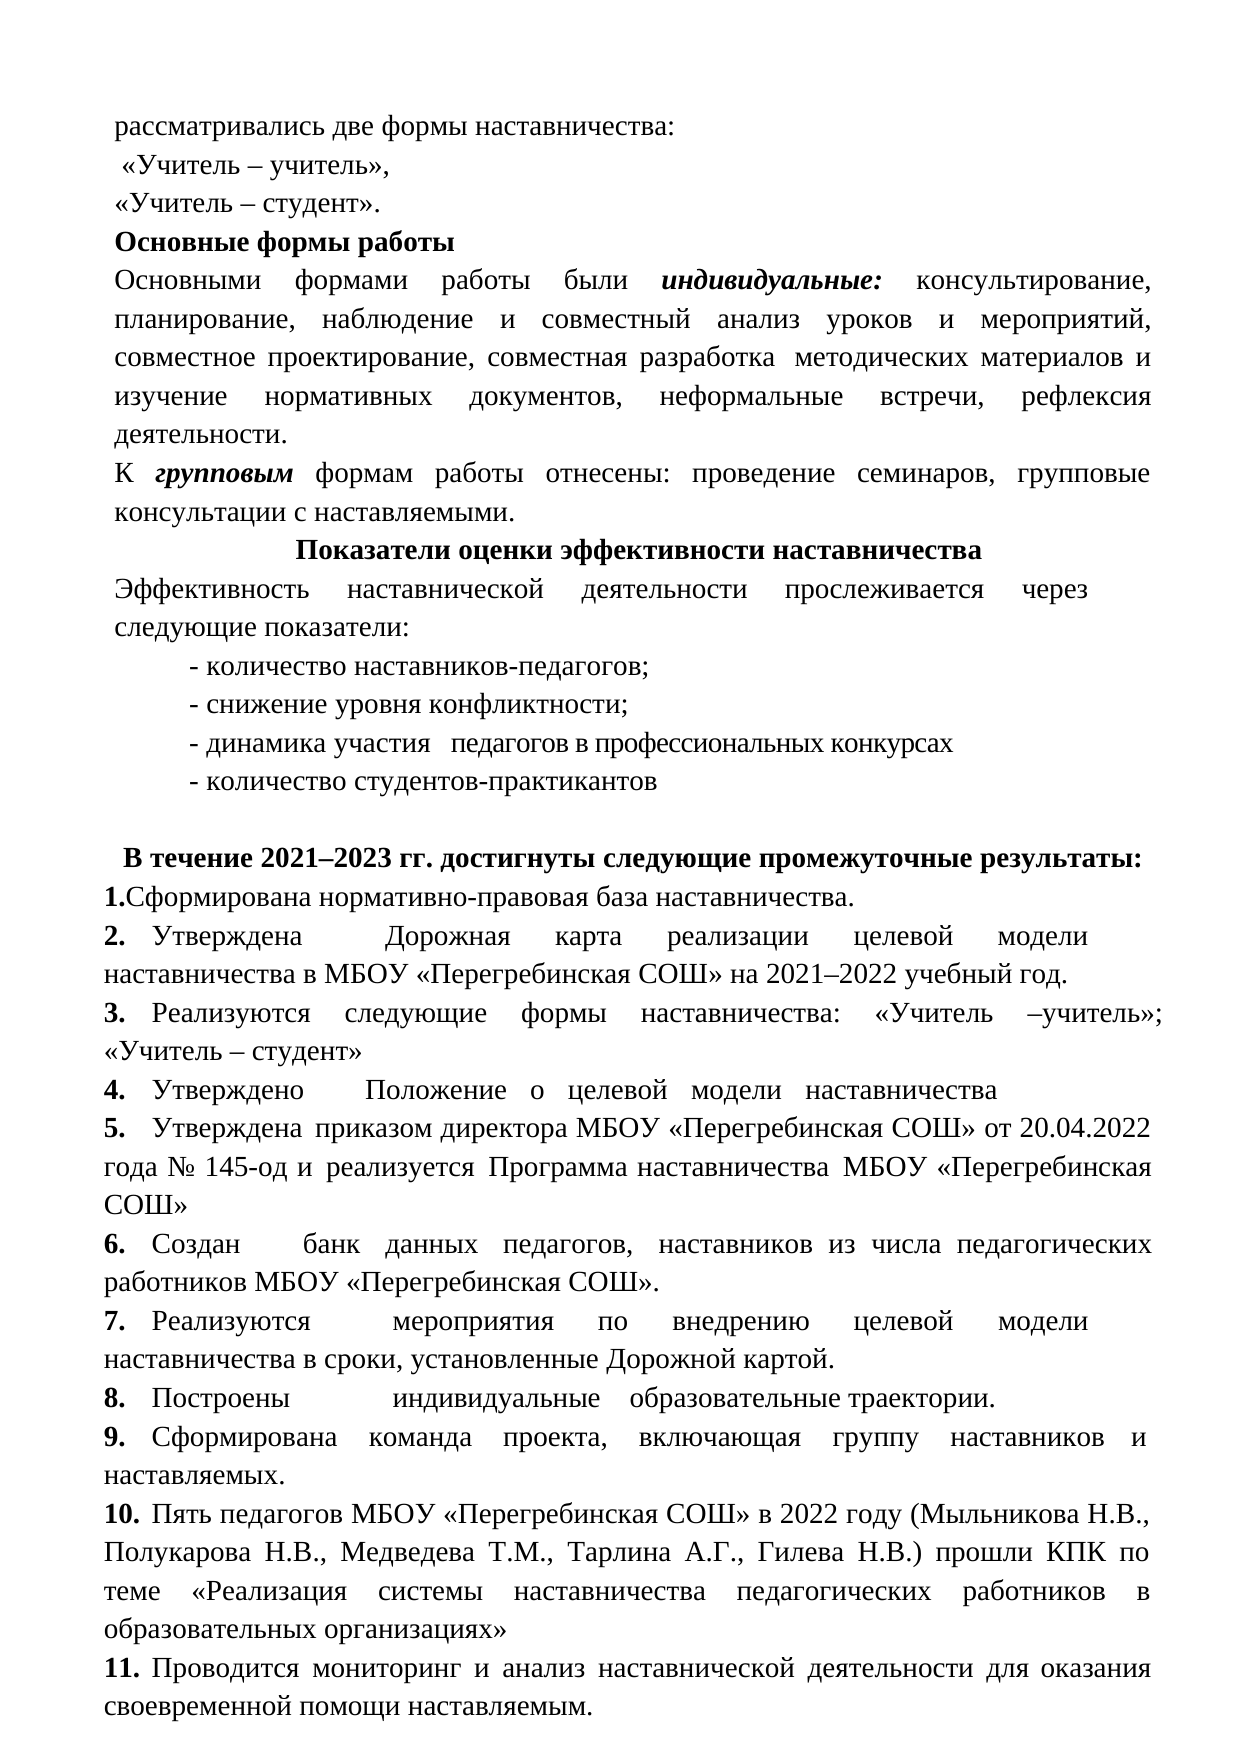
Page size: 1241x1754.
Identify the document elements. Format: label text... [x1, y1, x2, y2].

list Реализуются мероприятия по внедрению целевой модели наставничества в сроки, установленные Дорожной картой. [103, 1303, 1152, 1375]
list Пять педагогов МБОУ «Перегребинская СОШ» в 2022 году (Мыльникова Н.В., Полукарова Н.В., Медведева Т.М., Тарлина А.Г., Гилева Н.В.) прошли КПК по теме «Реализация системы наставничества педагогических работников в образовательных организациях» [103, 1496, 1151, 1645]
list Реализуются следующие формы наставничества: «Учитель –учитель»; «Учитель – студент» [103, 995, 1163, 1067]
list Создан банк данных педагогов, наставников из числа педагогических работников МБОУ «Перегребинская СОШ». [103, 1226, 1152, 1298]
list Утверждена Дорожная карта реализации целевой модели наставничества в МБОУ «Перегребинская СОШ» на 2021–2022 учебный год. [103, 918, 1152, 990]
list Проводится мониторинг и анализ наставнической деятельности для оказания своевременной помощи наставляемым. [103, 1650, 1151, 1722]
list Построены индивидуальные образовательные траектории. [103, 1380, 1152, 1414]
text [114, 108, 1152, 142]
text Эффективность наставнической деятельности прослеживается через следующие показатели: [114, 571, 1152, 643]
text «Учитель – студент». [114, 185, 1163, 219]
subtitle Показатели оценки эффективности наставничества [295, 532, 1163, 566]
text «Учитель – учитель», [121, 147, 1163, 180]
subtitle В течение 2021–2023 гг. достигнуты следующие промежуточные результаты: [114, 841, 1152, 874]
list снижение уровня конфликтности; [189, 686, 1163, 720]
list Утверждена приказом директора МБОУ «Перегребинская СОШ» от 20.04.2022 года № 145-од и реализуется Программа наставничества МБОУ «Перегребинская СОШ» [103, 1110, 1152, 1221]
list количество наставников-педагогов; [189, 648, 1163, 681]
text Основными формами работы были индивидуальные: консультирование, планирование, наблюдение и совместный анализ уроков и мероприятий, совместное проектирование, совместная разработка методических материалов и изучение нормативных документов, неформальные встречи, рефлексия деятельности. [114, 262, 1151, 450]
text К групповым формам работы отнесены: проведение семинаров, групповые консультации с наставляемыми. [114, 455, 1151, 527]
list динамика участия педагогов в профессиональных конкурсах [189, 725, 1163, 758]
list количество студентов-практикантов [189, 763, 1163, 797]
list Сформирована команда проекта, включающая группу наставников и наставляемых. [103, 1419, 1152, 1491]
text 1.Сформирована нормативно-правовая база наставничества. [103, 879, 1163, 913]
subtitle Основные формы работы [114, 224, 1163, 257]
list Утверждено Положение о целевой модели наставничества [103, 1072, 1152, 1105]
